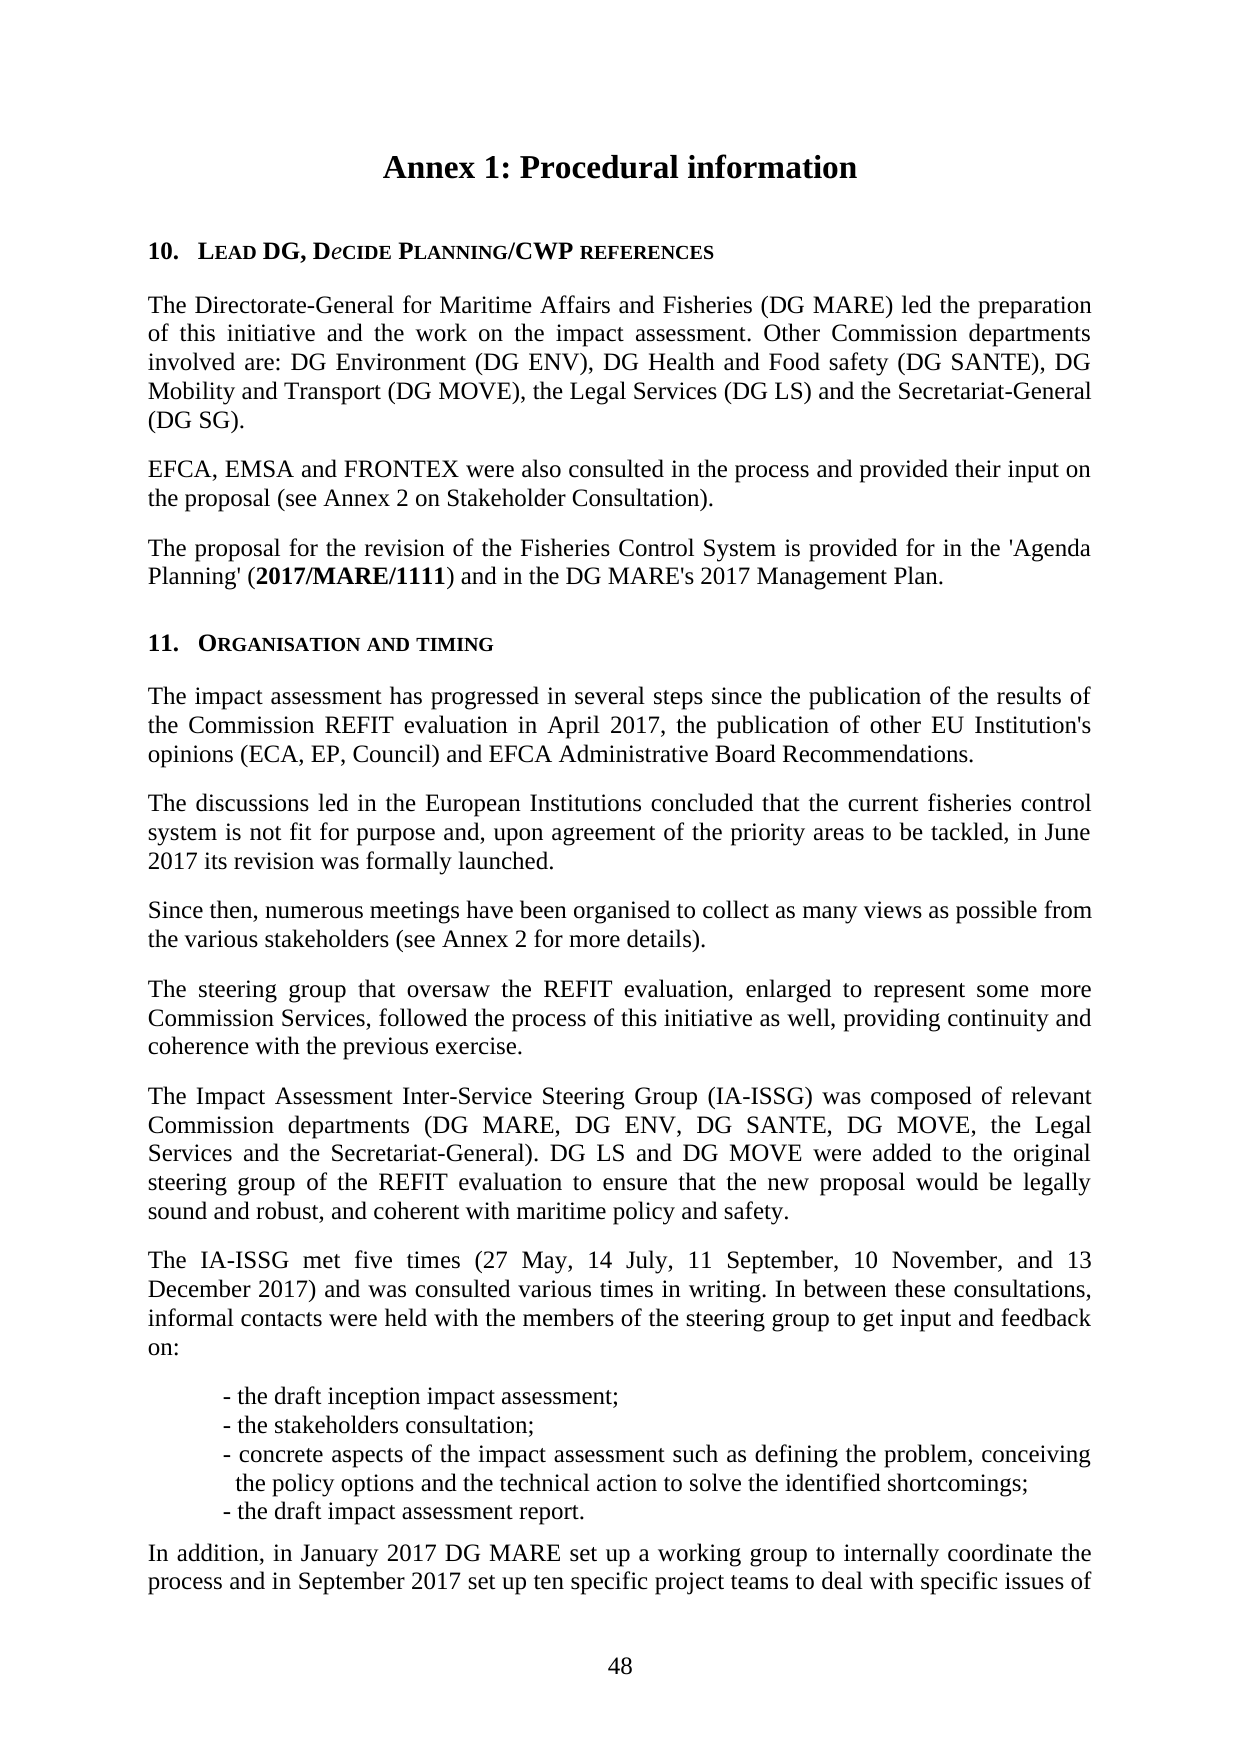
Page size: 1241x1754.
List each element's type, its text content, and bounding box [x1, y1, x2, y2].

text - the draft impact assessment report. [223, 1496, 1093, 1525]
text The Impact Assessment Inter-Service Steering Group (IA-ISSG) was composed of relevant Commission departments (DG MARE, DG ENV, DG SANTE, DG MOVE, the Legal Services and the Secretariat-General). DG LS and DG MOVE were added to the original steering group of the REFIT evaluation to ensure that the new proposal would be legally sound and robust, and coherent with maritime policy and safety. [148, 1081, 1093, 1225]
text - the stakeholders consultation; [223, 1410, 1093, 1439]
text The impact assessment has progressed in several steps since the publication of the results of the Commission REFIT evaluation in April 2017, the publication of other EU Institution's opinions (ECA, EP, Council) and EFCA Administrative Board Recommendations. [148, 681, 1093, 768]
text The proposal for the revision of the Fisheries Control System is provided for in the 'Agenda Planning' (2017/MARE/1111) and in the DG MARE's 2017 Management Plan. [148, 533, 1093, 590]
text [148, 1538, 1093, 1595]
text EFCA, EMSA and FRONTEX were also consulted in the process and provided their input on the proposal (see Annex 2 on Stakeholder Consultation). [148, 454, 1093, 512]
subtitle Lead DG, Decide Planning/CWP references [148, 236, 1093, 265]
text - concrete aspects of the impact assessment such as defining the problem, conceiving the policy options and the technical action to solve the identified shortcomings; [223, 1439, 1093, 1496]
text The steering group that oversaw the REFIT evaluation, enlarged to represent some more Commission Services, followed the process of this initiative as well, providing continuity and coherence with the previous exercise. [148, 974, 1093, 1060]
text The discussions led in the European Institutions concluded that the current fisheries control system is not fit for purpose and, upon agreement of the priority areas to be tackled, in June 2017 its revision was formally launched. [148, 788, 1093, 875]
text The IA-ISSG met five times (27 May, 14 July, 11 September, 10 November, and 13 December 2017) and was consulted various times in writing. In between these consultations, informal contacts were held with the members of the steering group to get input and feedback on: [148, 1246, 1093, 1361]
text The Directorate-General for Maritime Affairs and Fisheries (DG MARE) led the preparation of this initiative and the work on the impact assessment. Other Commission departments involved are: DG Environment (DG ENV), DG Health and Food safety (DG SANTE), DG Mobility and Transport (DG MOVE), the Legal Services (DG LS) and the Secretariat-General (DG SG). [148, 290, 1093, 433]
text - the draft inception impact assessment; [223, 1381, 1093, 1410]
text Since then, numerous meetings have been organised to collect as many views as possible from the various stakeholders (see Annex 2 for more details). [148, 896, 1093, 953]
subtitle Organisation and timing [148, 628, 1093, 656]
title Annex 1: Procedural information [148, 148, 1093, 186]
